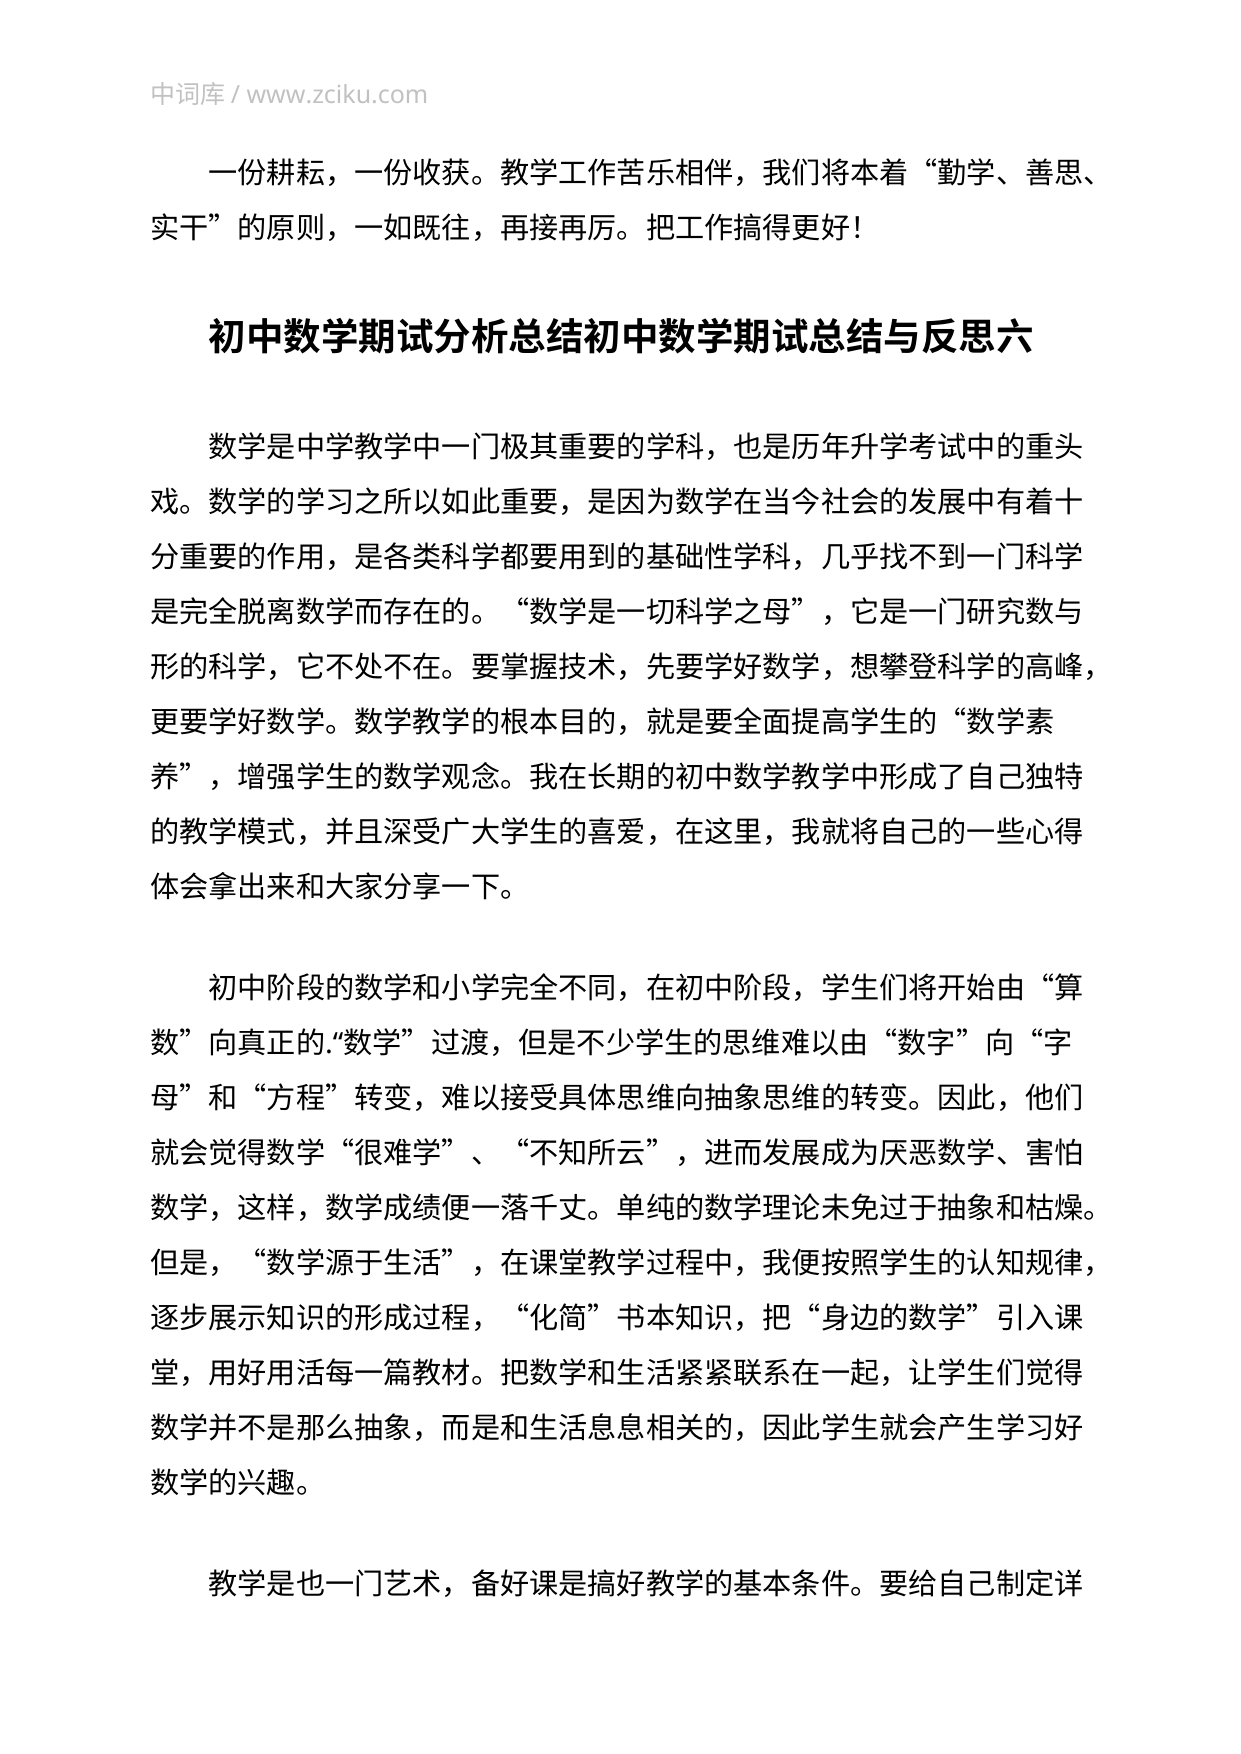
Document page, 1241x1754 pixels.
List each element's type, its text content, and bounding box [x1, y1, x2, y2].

text 一份耕耘，一份收获。教学工作苦乐相伴，我们将本着“勤学、善思、实干”的原则，一如既往，再接再厉。把工作搞得更好！ [150, 150, 1090, 247]
text 数学是中学教学中一门极其重要的学科，也是历年升学考试中的重头戏。数学的学习之所以如此重要，是因为数学在当今社会的发展中有着十分重要的作用，是各类科学都要用到的基础性学科，几乎找不到一门科学是完全脱离数学而存在的。“数学是一切科学之母”，它是一门研究数与形的科学，它不处不在。要掌握技术，先要学好数学，想攀登科学的高峰，更要学好数学。数学教学的根本目的，就是要全面提高学生的“数学素养”，增强学生的数学观念。我在长期的初中数学教学中形成了自己独特的教学模式，并且深受广大学生的喜爱，在这里，我就将自己的一些心得体会拿出来和大家分享一下。 [150, 424, 1090, 906]
text 初中数学期试分析总结初中数学期试总结与反思六 [150, 307, 1090, 361]
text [150, 1561, 1090, 1603]
text 初中阶段的数学和小学完全不同，在初中阶段，学生们将开始由“算数”向真正的.“数学”过渡，但是不少学生的思维难以由“数字”向“字母”和“方程”转变，难以接受具体思维向抽象思维的转变。因此，他们就会觉得数学“很难学”、“不知所云”，进而发展成为厌恶数学、害怕数学，这样，数学成绩便一落千丈。单纯的数学理论未免过于抽象和枯燥。但是，“数学源于生活”，在课堂教学过程中，我便按照学生的认知规律，逐步展示知识的形成过程，“化简”书本知识，把“身边的数学”引入课堂，用好用活每一篇教材。把数学和生活紧紧联系在一起，让学生们觉得数学并不是那么抽象，而是和生活息息相关的，因此学生就会产生学习好数学的兴趣。 [150, 965, 1090, 1501]
